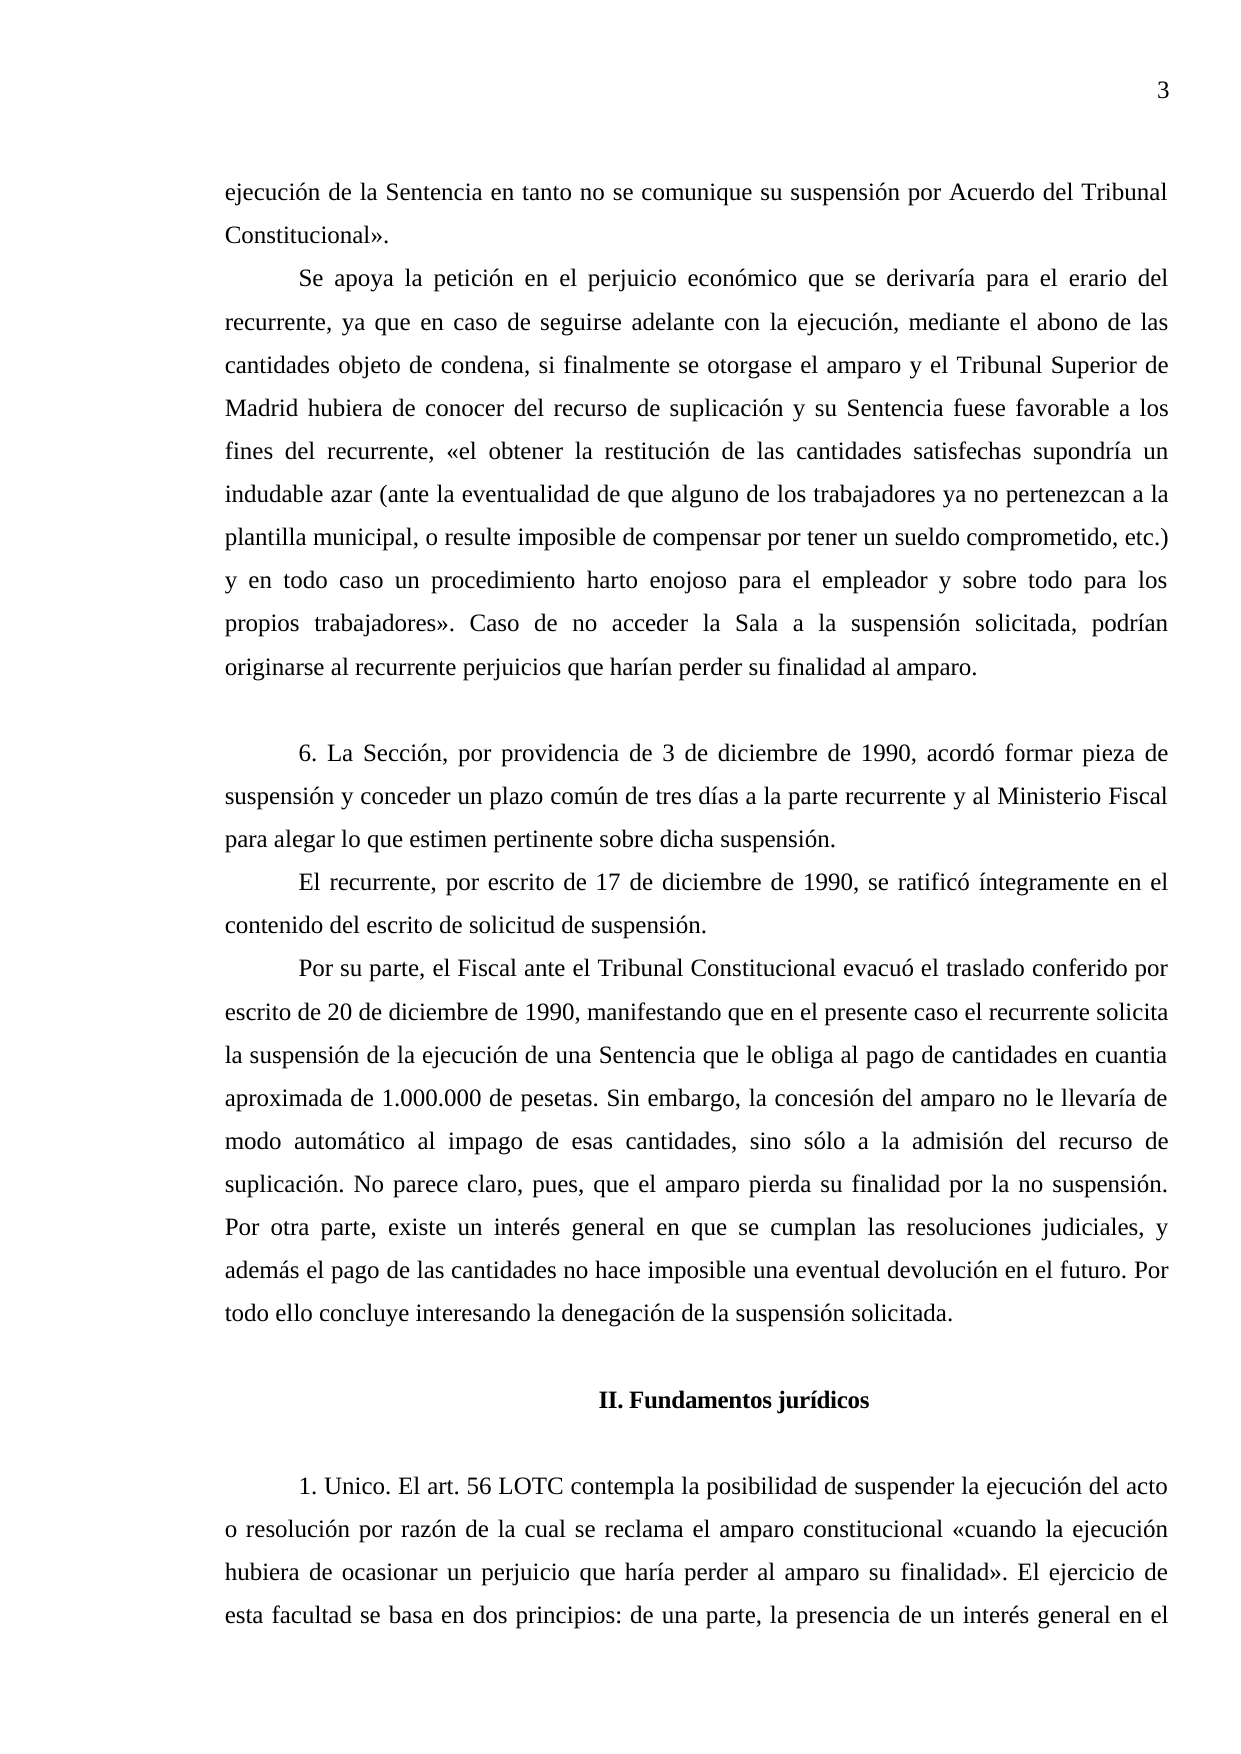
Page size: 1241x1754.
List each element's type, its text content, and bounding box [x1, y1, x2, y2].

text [224, 1471, 1169, 1629]
text Por su parte, el Fiscal ante el Tribunal Constitucional evacuó el traslado conferido por escrito de 20 de diciembre de 1990, manifestando que en el presente caso el recurrente solicita la suspensión de la ejecución de una Sentencia que le obliga al pago de cantidades en cuantia aproximada de 1.000.000 de pesetas. Sin embargo, la concesión del amparo no le llevaría de modo automático al impago de esas cantidades, sino sólo a la admisión del recurso de suplicación. No parece claro, pues, que el amparo pierda su finalidad por la no suspensión. Por otra parte, existe un interés general en que se cumplan las resoluciones judiciales, y además el pago de las cantidades no hace imposible una eventual devolución en el futuro. Por todo ello concluye interesando la denegación de la suspensión solicitada. [224, 953, 1169, 1327]
text El recurrente, por escrito de 17 de diciembre de 1990, se ratificó íntegramente en el contenido del escrito de solicitud de suspensión. [224, 867, 1169, 939]
subtitle II. Fundamentos jurídicos [224, 1385, 1169, 1413]
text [224, 177, 1169, 249]
text Se apoya la petición en el perjuicio económico que se derivaría para el erario del recurrente, ya que en caso de seguirse adelante con la ejecución, mediante el abono de las cantidades objeto de condena, si finalmente se otorgase el amparo y el Tribunal Superior de Madrid hubiera de conocer del recurso de suplicación y su Sentencia fuese favorable a los fines del recurrente, «el obtener la restitución de las cantidades satisfechas supondría un indudable azar (ante la eventualidad de que alguno de los trabajadores ya no pertenezcan a la plantilla municipal, o resulte imposible de compensar por tener un sueldo comprometido, etc.) y en todo caso un procedimiento harto enojoso para el empleador y sobre todo para los propios trabajadores». Caso de no acceder la Sala a la suspensión solicitada, podrían originarse al recurrente perjuicios que harían perder su finalidad al amparo. [224, 263, 1169, 680]
text 6. La Sección, por providencia de 3 de diciembre de 1990, acordó formar pieza de suspensión y conceder un plazo común de tres días a la parte recurrente y al Ministerio Fiscal para alegar lo que estimen pertinente sobre dicha suspensión. [224, 738, 1169, 853]
